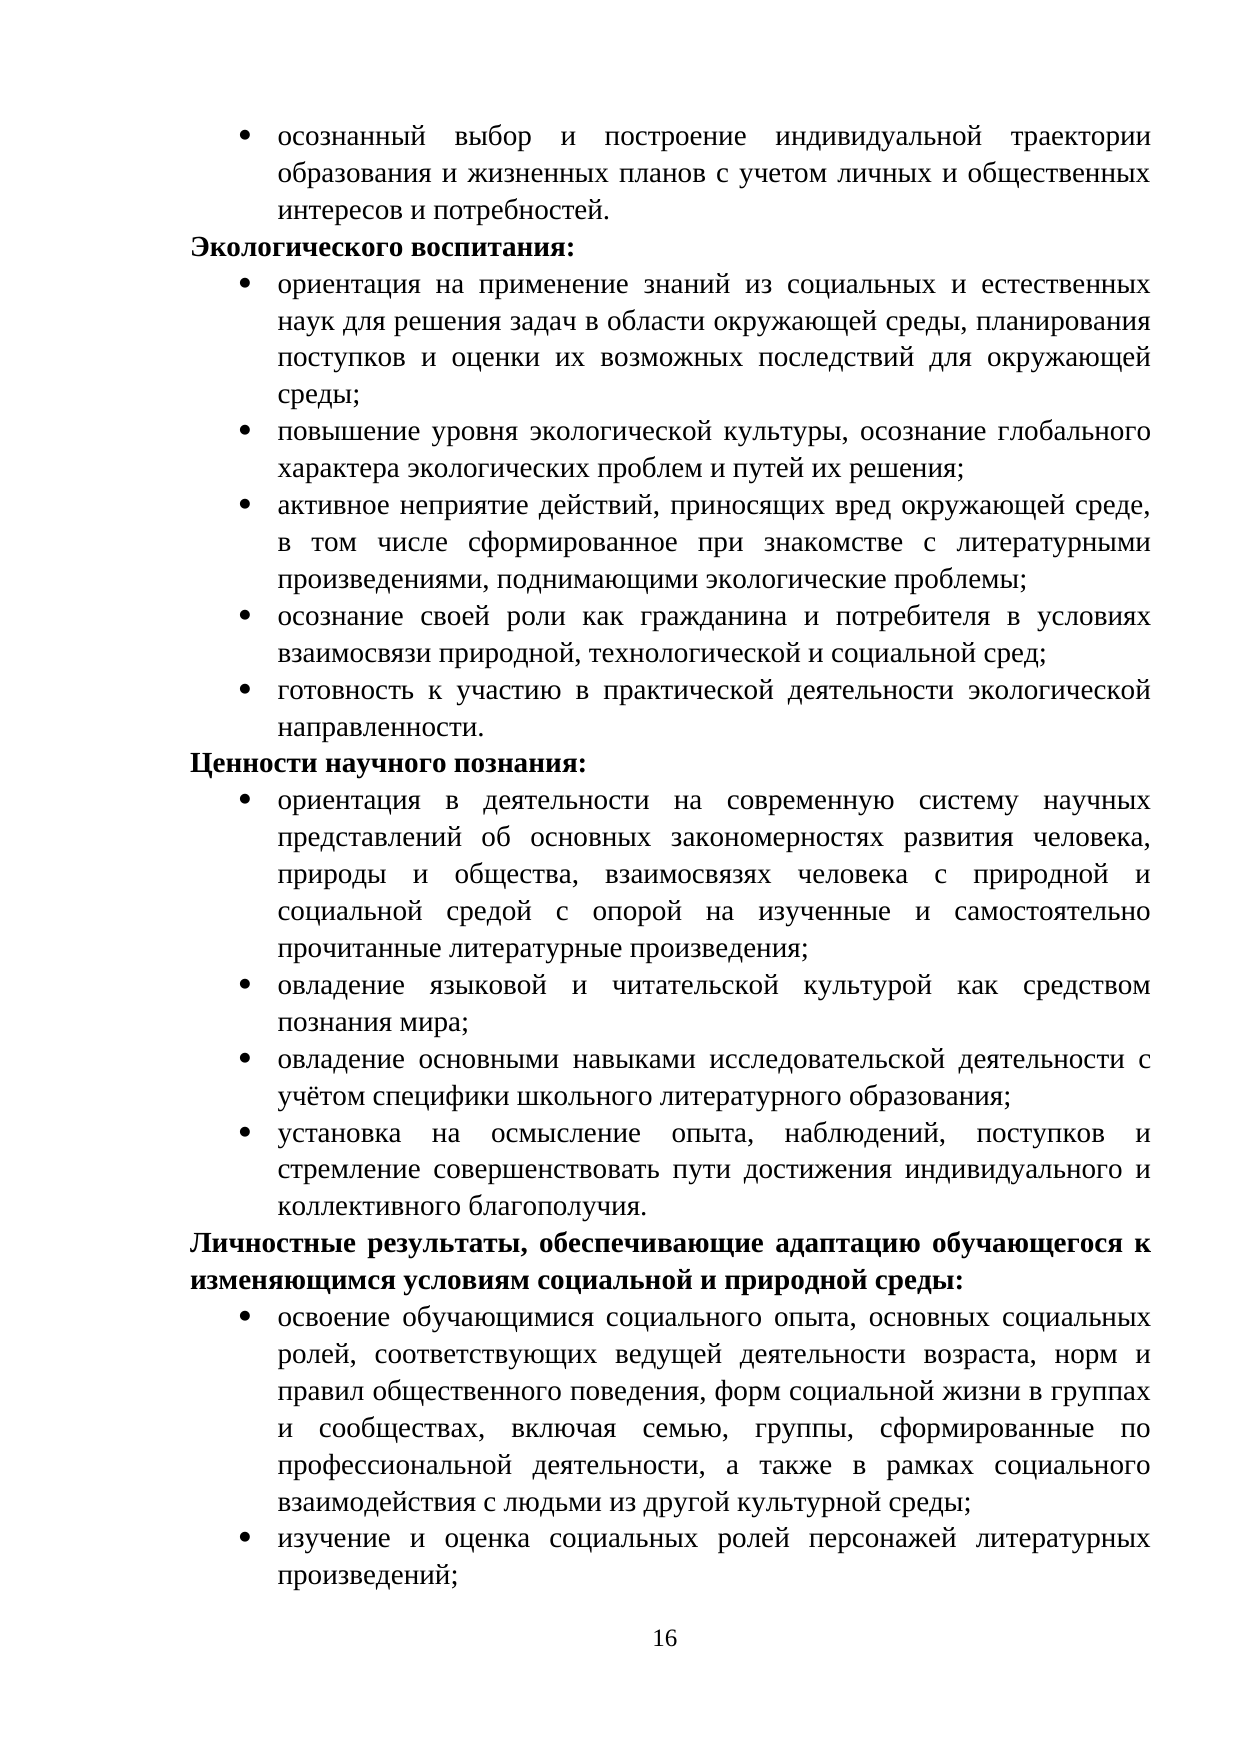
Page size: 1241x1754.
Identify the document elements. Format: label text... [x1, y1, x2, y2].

list осознанный выбор и построение индивидуальной траектории образования и жизненных планов с учетом личных и общественных интересов и потребностей. [240, 118, 1152, 226]
list овладение языковой и читательской культурой как средством познания мира; [240, 967, 1152, 1037]
list готовность к участию в практической деятельности экологической направленности. [240, 672, 1152, 742]
text Экологического воспитания: [190, 229, 1152, 262]
text Личностные результаты, обеспечивающие адаптацию обучающегося к изменяющимся условиям социальной и природной среды: [190, 1225, 1152, 1296]
list повышение уровня экологической культуры, осознание глобального характера экологических проблем и путей их решения; [240, 413, 1152, 484]
text Ценности научного познания: [190, 746, 1152, 779]
list освоение обучающимися социального опыта, основных социальных ролей, соответствующих ведущей деятельности возраста, норм и правил общественного поведения, форм социальной жизни в группах и сообществах, включая семью, группы, сформированные по профессиональной деятельности, а также в рамках социального взаимодействия с людьми из другой культурной среды; [240, 1299, 1152, 1517]
list осознание своей роли как гражданина и потребителя в условиях взаимосвязи природной, технологической и социальной сред; [240, 598, 1152, 668]
list изучение и оценка социальных ролей персонажей литературных произведений; [240, 1521, 1152, 1591]
list ориентация на применение знаний из социальных и естественных наук для решения задач в области окружающей среды, планирования поступков и оценки их возможных последствий для окружающей среды; [240, 266, 1152, 410]
list овладение основными навыками исследовательской деятельности с учётом специфики школьного литературного образования; [240, 1041, 1152, 1111]
list активное неприятие действий, приносящих вред окружающей среде, в том числе сформированное при знакомстве с литературными произведениями, поднимающими экологические проблемы; [240, 487, 1152, 594]
list ориентация в деятельности на современную систему научных представлений об основных закономерностях развития человека, природы и общества, взаимосвязях человека с природной и социальной средой с опорой на изученные и самостоятельно прочитанные литературные произведения; [240, 782, 1152, 964]
list установка на осмысление опыта, наблюдений, поступков и стремление совершенствовать пути достижения индивидуального и коллективного благополучия. [240, 1115, 1152, 1222]
